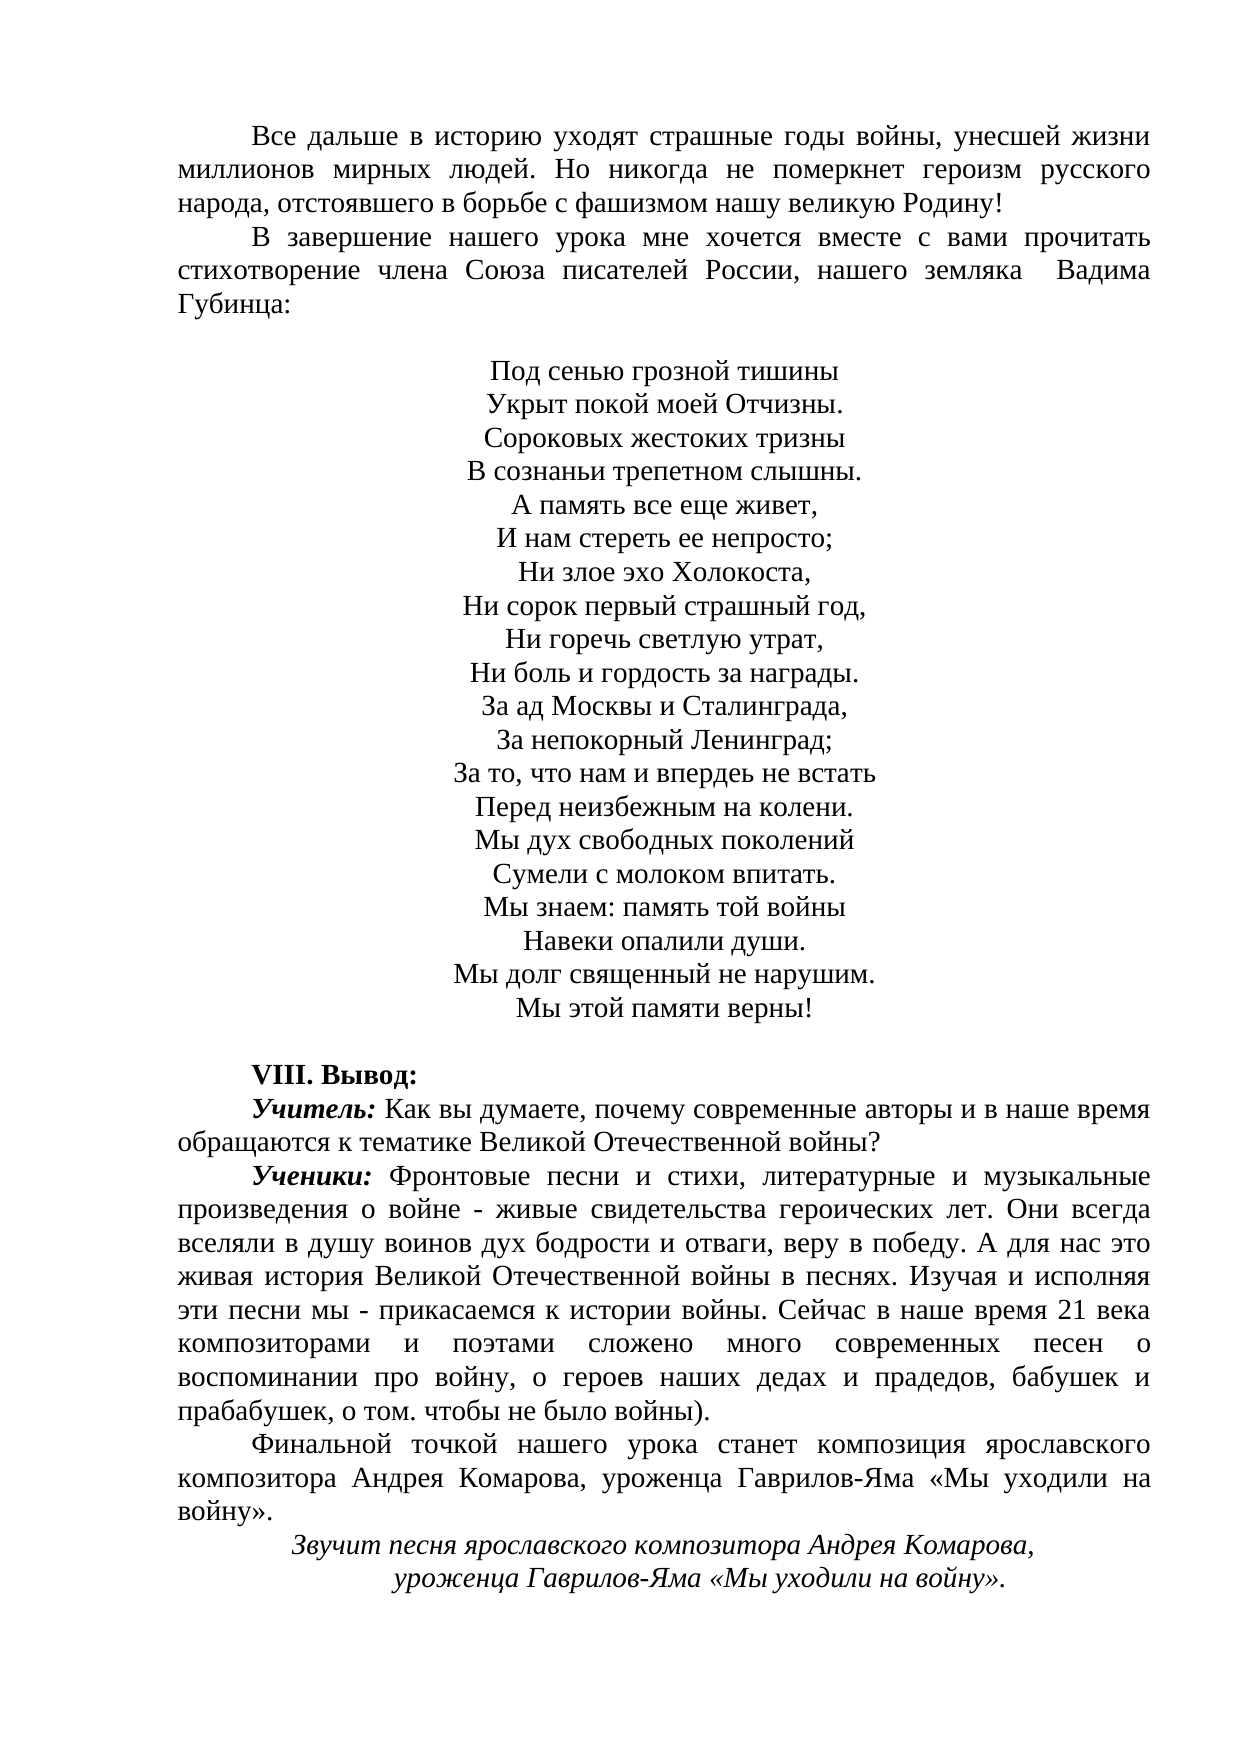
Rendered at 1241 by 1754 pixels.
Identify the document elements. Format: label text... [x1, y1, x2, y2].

text Ни горечь светлую утрат, [177, 621, 1152, 655]
text Ни сорок первый страшный год, [177, 588, 1152, 621]
text Мы этой памяти верны! [177, 990, 1152, 1024]
text В завершение нашего урока мне хочется вместе с вами прочитать стихотворение члена Союза писателей России, нашего земляка Вадима Губинца: [177, 219, 1152, 319]
text Укрыт покой моей Отчизны. [177, 386, 1152, 420]
text Сороковых жестоких тризны [177, 420, 1152, 453]
text Звучит песня ярославского композитора Андрея Комарова, [177, 1527, 1152, 1560]
text В сознаньи трепетном слышны. [177, 453, 1152, 487]
text А память все еще живет, [177, 487, 1152, 521]
text Мы знаем: память той войны [177, 889, 1152, 923]
text Ни боль и гордость за награды. [177, 655, 1152, 688]
text За то, что нам и впердеь не встать [177, 755, 1152, 789]
text За непокорный Ленинград; [177, 722, 1152, 755]
text Финальной точкой нашего урока станет композиция ярославского композитора Андрея Комарова, уроженца Гаврилов-Яма «Мы уходили на войну». [177, 1426, 1152, 1527]
text Ученики: Фронтовые песни и стихи, литературные и музыкальные произведения о войне - живые свидетельства героических лет. Они всегда вселяли в душу воинов дух бодрости и отваги, веру в победу. А для нас это живая история Великой Отечественной войны в песнях. Изучая и исполняя эти песни мы - прикасаемся к истории войны. Сейчас в наше время 21 века композиторами и поэтами сложено много современных песен о воспоминании про войну, о героев наших дедах и прадедов, бабушек и прабабушек, о том. чтобы не было войны). [177, 1158, 1152, 1426]
text Сумели с молоком впитать. [177, 856, 1152, 889]
text Все дальше в историю уходят страшные годы войны, унесшей жизни миллионов мирных людей. Но никогда не померкнет героизм русского народа, отстоявшего в борьбе с фашизмом нашу великую Родину! [177, 118, 1152, 219]
text Мы долг священный не нарушим. [177, 957, 1152, 990]
text Учитель: Как вы думаете, почему современные авторы и в наше время обращаются к тематике Великой Отечественной войны? [177, 1091, 1152, 1158]
text VIII. Вывод: [177, 1057, 1152, 1091]
text Мы дух свободных поколений [177, 822, 1152, 856]
text Ни злое эхо Холокоста, [177, 554, 1152, 588]
text И нам стереть ее непросто; [177, 521, 1152, 554]
text Под сенью грозной тишины [177, 353, 1152, 386]
text Навеки опалили души. [177, 923, 1152, 957]
text Перед неизбежным на колени. [177, 789, 1152, 822]
text уроженца Гаврилов-Яма «Мы уходили на войну». [177, 1560, 1152, 1594]
text За ад Москвы и Сталинграда, [177, 688, 1152, 722]
